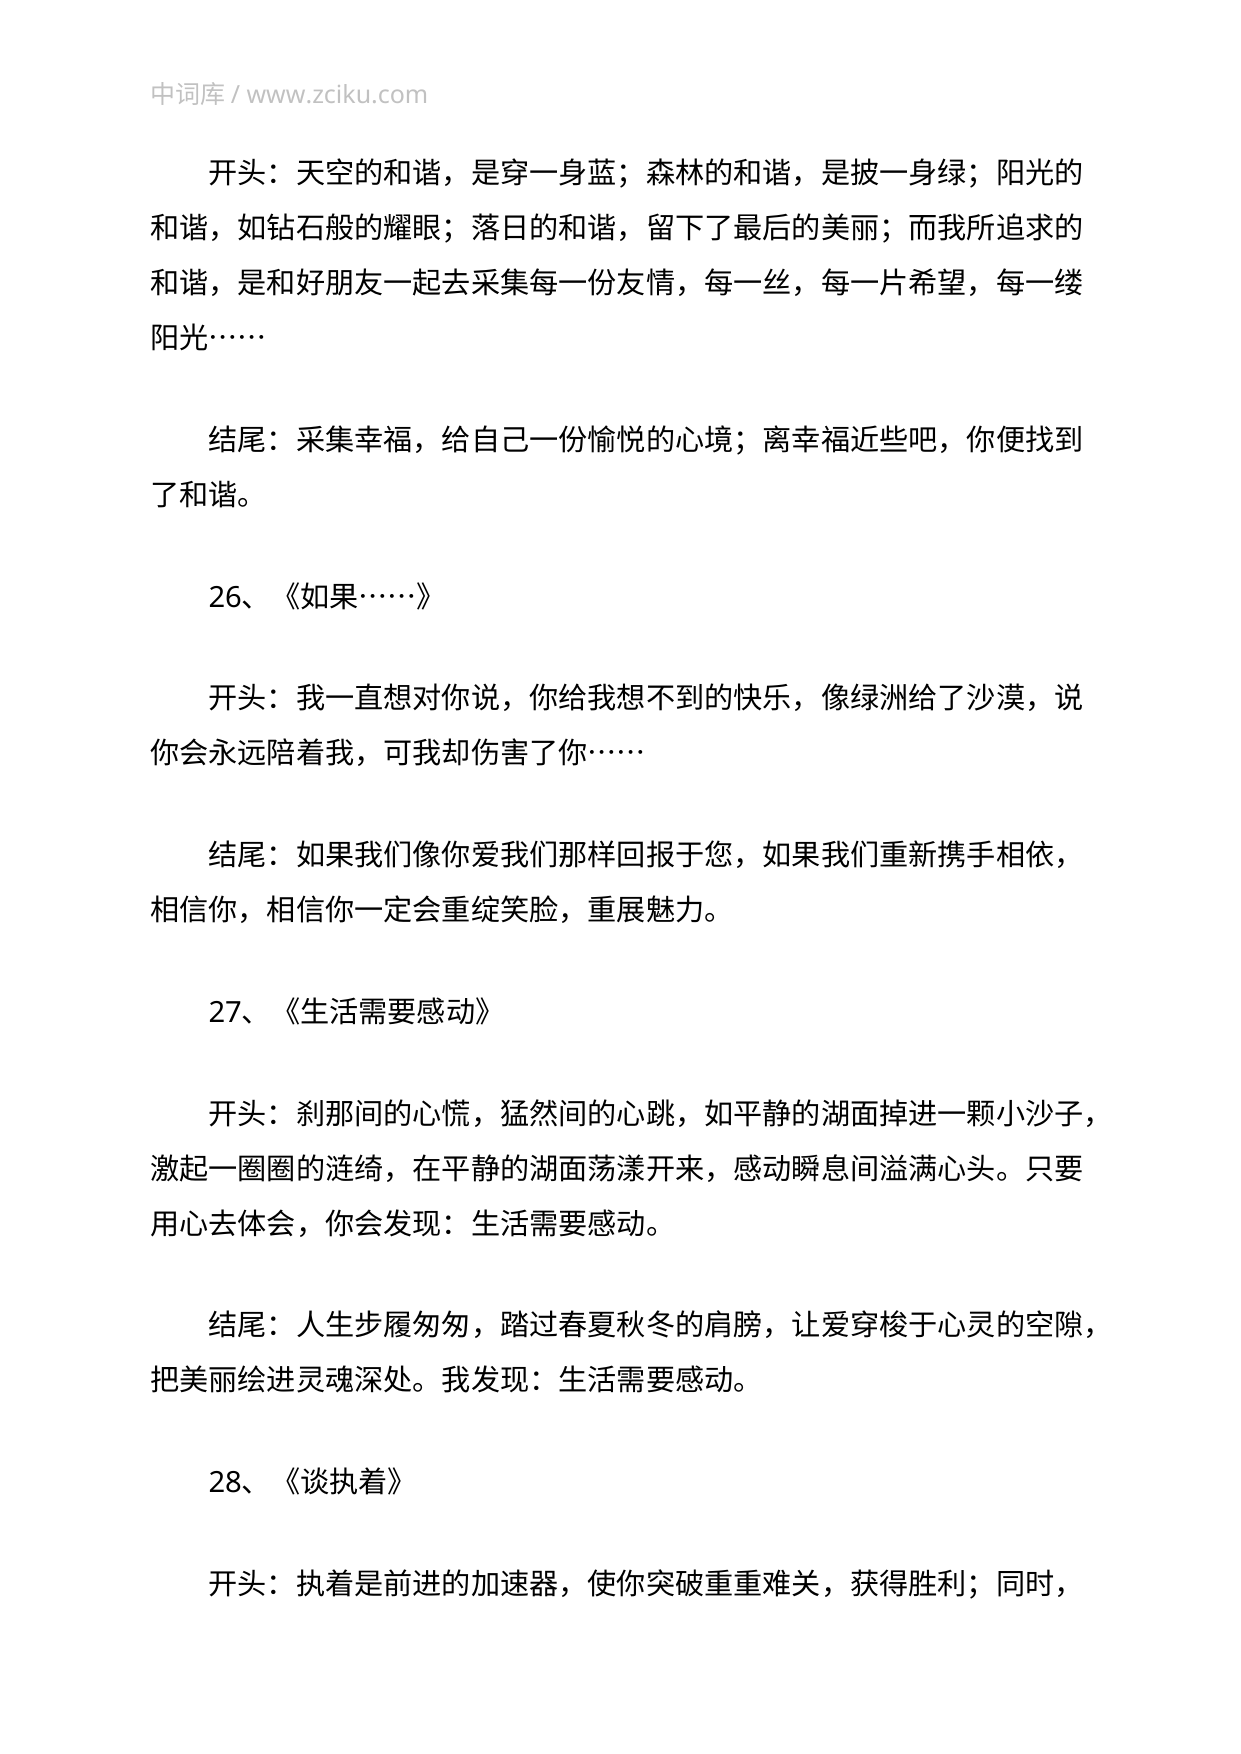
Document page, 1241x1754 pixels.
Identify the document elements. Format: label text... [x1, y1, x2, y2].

text 结尾：如果我们像你爱我们那样回报于您，如果我们重新携手相依，相信你，相信你一定会重绽笑脸，重展魅力。 [150, 832, 1090, 929]
text 结尾：采集幸福，给自己一份愉悦的心境；离幸福近些吧，你便找到了和谐。 [150, 416, 1090, 514]
text 结尾：人生步履匆匆，踏过春夏秋冬的肩膀，让爱穿梭于心灵的空隙，把美丽绘进灵魂深处。我发现：生活需要感动。 [150, 1302, 1090, 1399]
text 27、《生活需要感动》 [150, 988, 1090, 1031]
text 开头：刹那间的心慌，猛然间的心跳，如平静的湖面掉进一颗小沙子，激起一圈圈的涟绮，在平静的湖面荡漾开来，感动瞬息间溢满心头。只要用心去体会，你会发现：生活需要感动。 [150, 1090, 1090, 1242]
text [150, 1561, 1090, 1603]
text 28、《谈执着》 [150, 1459, 1090, 1501]
text 开头：我一直想对你说，你给我想不到的快乐，像绿洲给了沙漠，说你会永远陪着我，可我却伤害了你…… [150, 675, 1090, 772]
text 26、《如果……》 [150, 573, 1090, 616]
text 开头：天空的和谐，是穿一身蓝；森林的和谐，是披一身绿；阳光的和谐，如钻石般的耀眼；落日的和谐，留下了最后的美丽；而我所追求的和谐，是和好朋友一起去采集每一份友情，每一丝，每一片希望，每一缕阳光…… [150, 150, 1090, 357]
